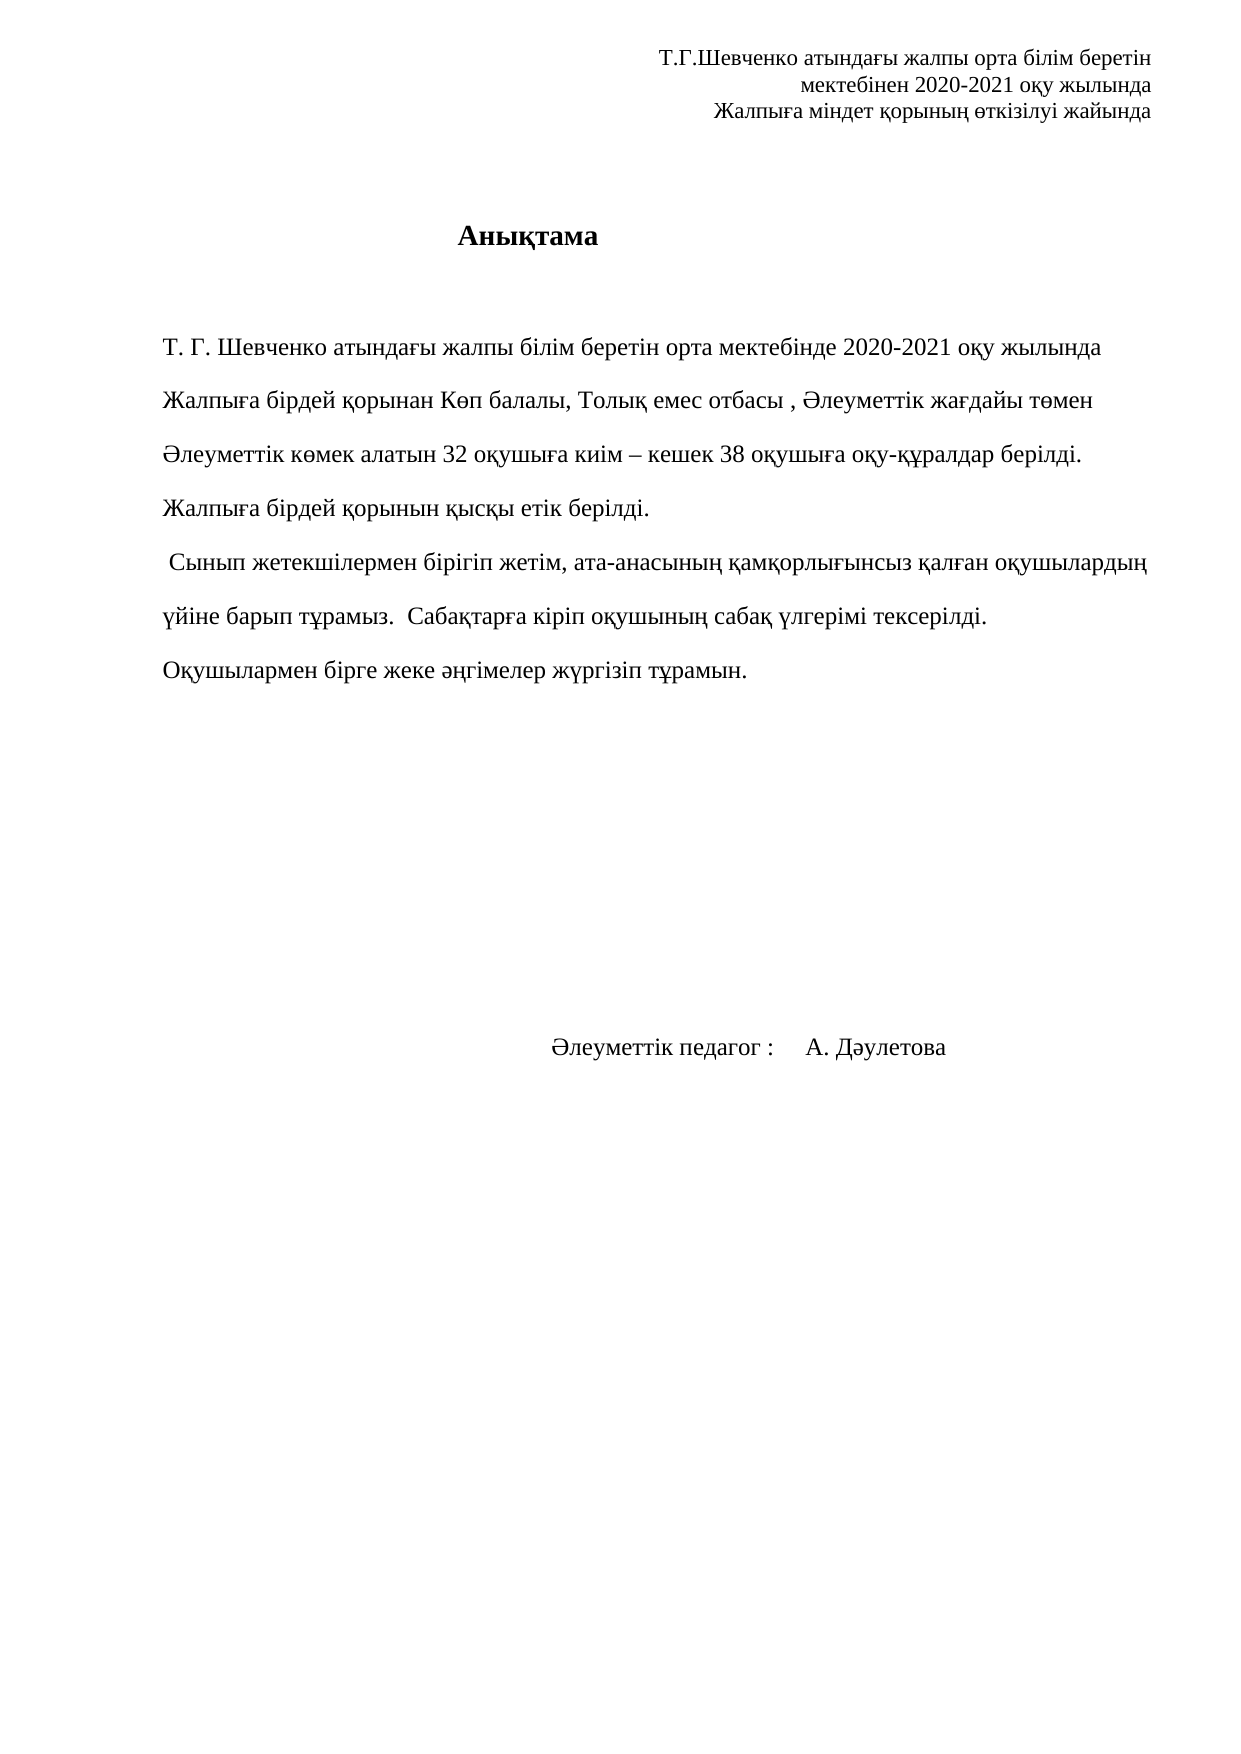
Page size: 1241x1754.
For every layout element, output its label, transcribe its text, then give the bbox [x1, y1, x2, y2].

text Оқушылармен бірге жеке әңгімелер жүргізіп тұрамын. [89, 655, 1152, 684]
text Жалпыға бірдей қорынан Көп балалы, Толық емес отбасы , Әлеуметтік жағдайы төмен [89, 386, 1152, 414]
text Анықтама [89, 218, 1152, 252]
text үйіне барып тұрамыз. Сабақтарға кіріп оқушының сабақ үлгерімі тексерілді. [89, 601, 1152, 630]
text Әлеуметтік педагог : А. Дәулетова [89, 1032, 1152, 1061]
text Әлеуметтік көмек алатын 32 оқушыға киім – кешек 38 оқушыға оқу-құралдар берілді. [89, 439, 1152, 468]
text Жалпыға бірдей қорынын қысқы етік берілді. [89, 493, 1152, 522]
text мектебінен 2020-2021 оқу жылында [89, 71, 1152, 97]
text Т.Г.Шевченко атындағы жалпы орта білім беретін [89, 44, 1152, 71]
text Т. Г. Шевченко атындағы жалпы білім беретін орта мектебінде 2020-2021 оқу жылында [89, 332, 1152, 361]
text Сынып жетекшілермен бірігіп жетім, ата-анасының қамқорлығынсыз қалған оқушылардың [89, 547, 1152, 576]
text Жалпыға міндет қорының өткізілуі жайында [89, 97, 1152, 123]
